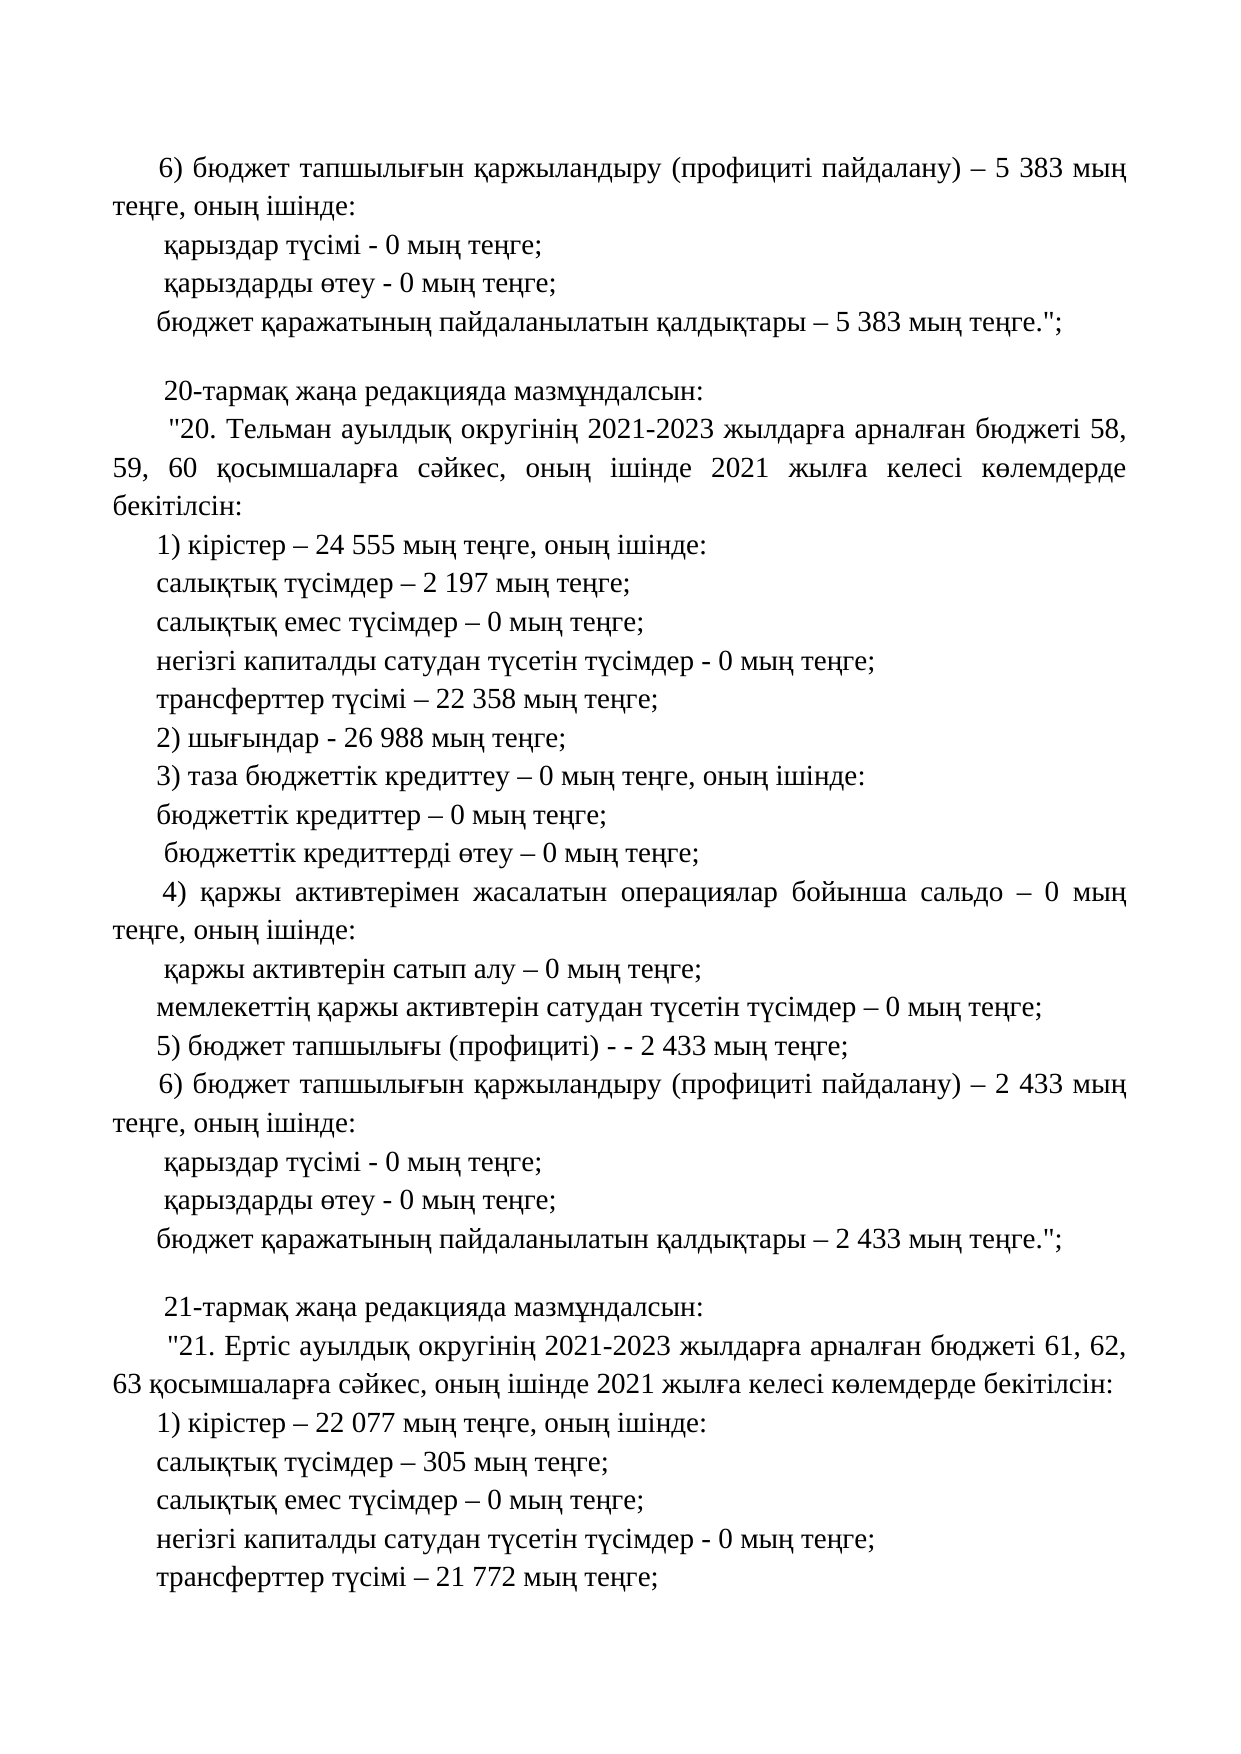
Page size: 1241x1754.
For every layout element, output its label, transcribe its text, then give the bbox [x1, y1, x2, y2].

text 6) бюджет тапшылығын қаржыландыру (профициті пайдалану) – 5 383 мың теңге, оның ішінде: [112, 150, 1128, 222]
text 1) кірістер – 24 555 мың теңге, оның ішінде: [112, 527, 1128, 561]
text бюджет қаражатының пайдаланылатын қалдықтары – 5 383 мың теңге."; [112, 304, 1128, 338]
text 1) кірістер – 22 077 мың теңге, оның ішінде: [112, 1405, 1128, 1439]
text 6) бюджет тапшылығын қаржыландыру (профициті пайдалану) – 2 433 мың теңге, оның ішінде: [112, 1067, 1128, 1139]
text трансферттер түсімі – 22 358 мың теңге; [112, 681, 1128, 715]
text мемлекеттің қаржы активтерін сатудан түсетін түсімдер – 0 мың теңге; [112, 989, 1128, 1023]
text бюджеттік кредиттер – 0 мың теңге; [112, 797, 1128, 830]
text салықтық түсімдер – 305 мың теңге; [112, 1444, 1128, 1477]
text қарыздарды өтеу - 0 мың теңге; [112, 266, 1128, 299]
text салықтық түсімдер – 2 197 мың теңге; [112, 566, 1128, 599]
text 2) шығындар - 26 988 мың теңге; [112, 720, 1128, 753]
text негізгі капиталды сатудан түсетін түсімдер - 0 мың теңге; [112, 1521, 1128, 1554]
text бюджеттік кредиттерді өтеу – 0 мың теңге; [112, 835, 1128, 869]
text "21. Ертіс ауылдық округінің 2021-2023 жылдарға арналған бюджеті 61, 62, 63 қосымшаларға сәйкес, оның ішінде 2021 жылға келесі көлемдерде бекітілсін: [112, 1328, 1128, 1400]
text салықтық емес түсімдер – 0 мың теңге; [112, 1482, 1128, 1516]
text трансферттер түсімі – 21 772 мың теңге; [112, 1559, 1128, 1593]
text 3) таза бюджеттік кредиттеу – 0 мың теңге, оның ішінде: [112, 758, 1128, 792]
text 21-тармақ жаңа редакцияда мазмұндалсын: [112, 1289, 1128, 1323]
text қарыздар түсімі - 0 мың теңге; [112, 1144, 1128, 1177]
text негізгі капиталды сатудан түсетін түсімдер - 0 мың теңге; [112, 643, 1128, 676]
text қаржы активтерін сатып алу – 0 мың теңге; [112, 951, 1128, 984]
text 4) қаржы активтерiмен жасалатын операциялар бойынша сальдо – 0 мың теңге, оның iшiнде: [112, 874, 1128, 946]
text 20-тармақ жаңа редакцияда мазмұндалсын: [112, 373, 1128, 406]
text қарыздар түсімі - 0 мың теңге; [112, 227, 1128, 261]
text "20. Тельман ауылдық округінің 2021-2023 жылдарға арналған бюджеті 58, 59, 60 қосымшаларға сәйкес, оның ішінде 2021 жылға келесі көлемдерде бекітілсін: [112, 411, 1128, 522]
text салықтық емес түсімдер – 0 мың теңге; [112, 604, 1128, 638]
text бюджет қаражатының пайдаланылатын қалдықтары – 2 433 мың теңге."; [112, 1221, 1128, 1254]
text 5) бюджет тапшылығы (профициті) - - 2 433 мың теңге; [112, 1028, 1128, 1062]
text қарыздарды өтеу - 0 мың теңге; [112, 1182, 1128, 1216]
